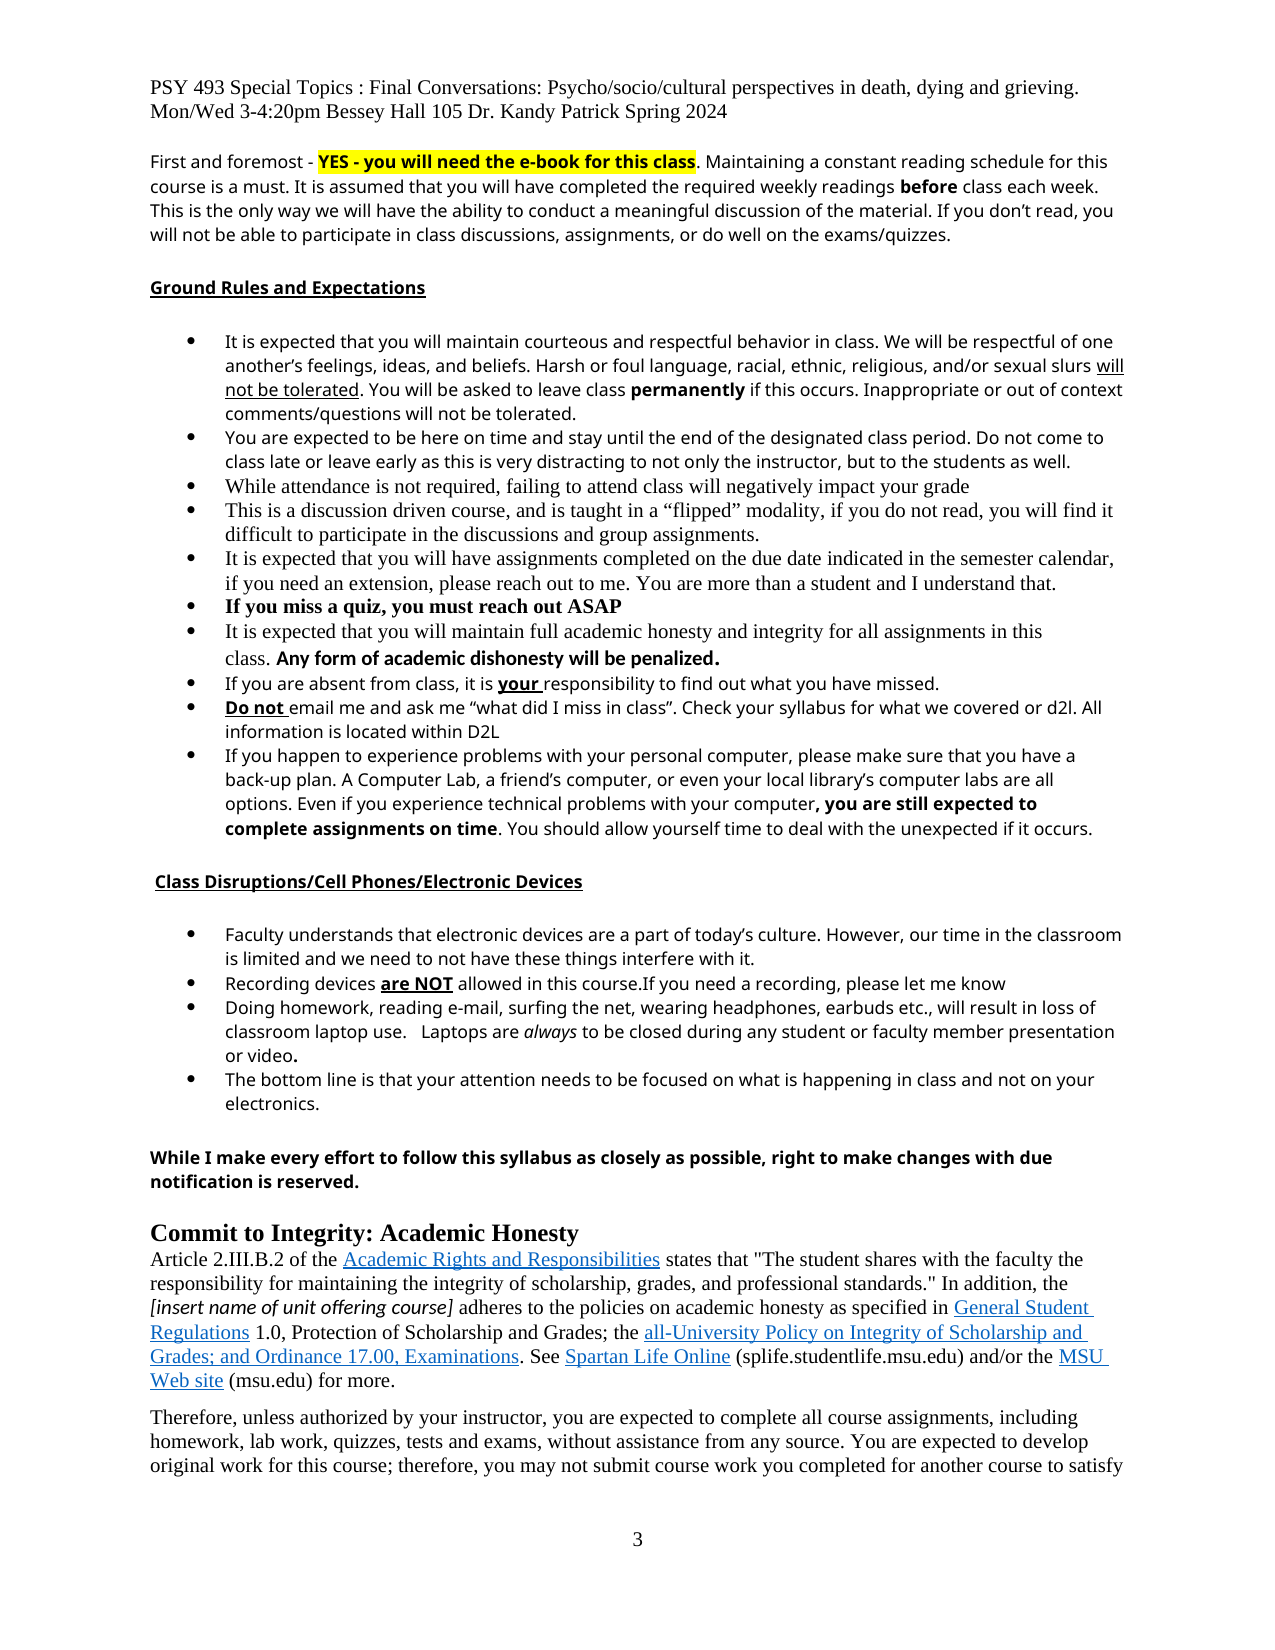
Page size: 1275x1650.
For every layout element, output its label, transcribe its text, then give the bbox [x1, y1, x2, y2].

list This is a discussion driven course, and is taught in a “flipped” modality, if you do not read, you will find it difficult to participate in the discussions and group assignments. [187, 498, 1125, 546]
list Faculty understands that electronic devices are a part of today’s culture. However, our time in the classroom is limited and we need to not have these things interfere with it. [187, 923, 1125, 971]
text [150, 1405, 1125, 1477]
list Doing homework, reading e-mail, surfing the net, wearing headphones, earbuds etc., will result in loss of classroom laptop use. Laptops are always to be closed during any student or faculty member presentation or video. [187, 995, 1125, 1068]
text First and foremost - YES - you will need the e-book for this class. Maintaining a constant reading schedule for this course is a must. It is assumed that you will have completed the required weekly readings before class each week. This is the only way we will have the ability to conduct a meaningful discussion of the material. If you don’t read, you will not be able to participate in class discussions, assignments, or do well on the exams/quizzes. [150, 150, 1125, 247]
list If you miss a quiz, you must reach out ASAP [187, 594, 1125, 618]
text Article 2.III.B.2 of the Academic Rights and Responsibilities states that "The student shares with the faculty the responsibility for maintaining the integrity of scholarship, grades, and professional standards." In addition, the [insert name of unit offering course] adheres to the policies on academic honesty as specified in General Student Regulations 1.0, Protection of Scholarship and Grades; the all-University Policy on Integrity of Scholarship and Grades; and Ordinance 17.00, Examinations. See Spartan Life Online (splife.studentlife.msu.edu) and/or the MSU Web site (msu.edu) for more. [150, 1246, 1125, 1392]
list It is expected that you will maintain full academic honesty and integrity for all assignments in this class. Any form of academic dishonesty will be penalized. [187, 618, 1125, 671]
text While I make every effort to follow this syllabus as closely as possible, right to make changes with due notification is reserved. [150, 1145, 1125, 1193]
text Commit to Integrity: Academic Honesty [150, 1218, 1125, 1246]
list If you are absent from class, it is your responsibility to find out what you have missed. [187, 671, 1125, 695]
list It is expected that you will have assignments completed on the due date indicated in the semester calendar, if you need an extension, please reach out to me. You are more than a student and I understand that. [187, 546, 1125, 594]
text Ground Rules and Expectations [150, 276, 1125, 300]
list Recording devices are NOT allowed in this course.If you need a recording, please let me know [187, 971, 1125, 995]
list While attendance is not required, failing to attend class will negatively impact your grade [187, 474, 1125, 498]
list It is expected that you will maintain courteous and respectful behavior in class. We will be respectful of one another’s feelings, ideas, and beliefs. Harsh or foul language, racial, ethnic, religious, and/or sexual slurs will not be tolerated. You will be asked to leave class permanently if this occurs. Inappropriate or out of context comments/questions will not be tolerated. [187, 329, 1125, 426]
list If you happen to experience problems with your personal computer, please make sure that you have a back-up plan. A Computer Lab, a friend’s computer, or even your local library’s computer labs are all options. Even if you experience technical problems with your computer, you are still expected to complete assignments on time. You should allow yourself time to deal with the unexpected if it occurs. [187, 743, 1125, 840]
list The bottom line is that your attention needs to be focused on what is happening in class and not on your electronics. [187, 1068, 1125, 1116]
list You are expected to be here on time and stay until the end of the designated class period. Do not come to class late or leave early as this is very distracting to not only the instructor, but to the students as well. [187, 426, 1125, 474]
text Class Disruptions/Cell Phones/Electronic Devices [150, 869, 1125, 893]
list Do not email me and ask me “what did I miss in class”. Check your syllabus for what we covered or d2l. All information is located within D2L [187, 695, 1125, 743]
